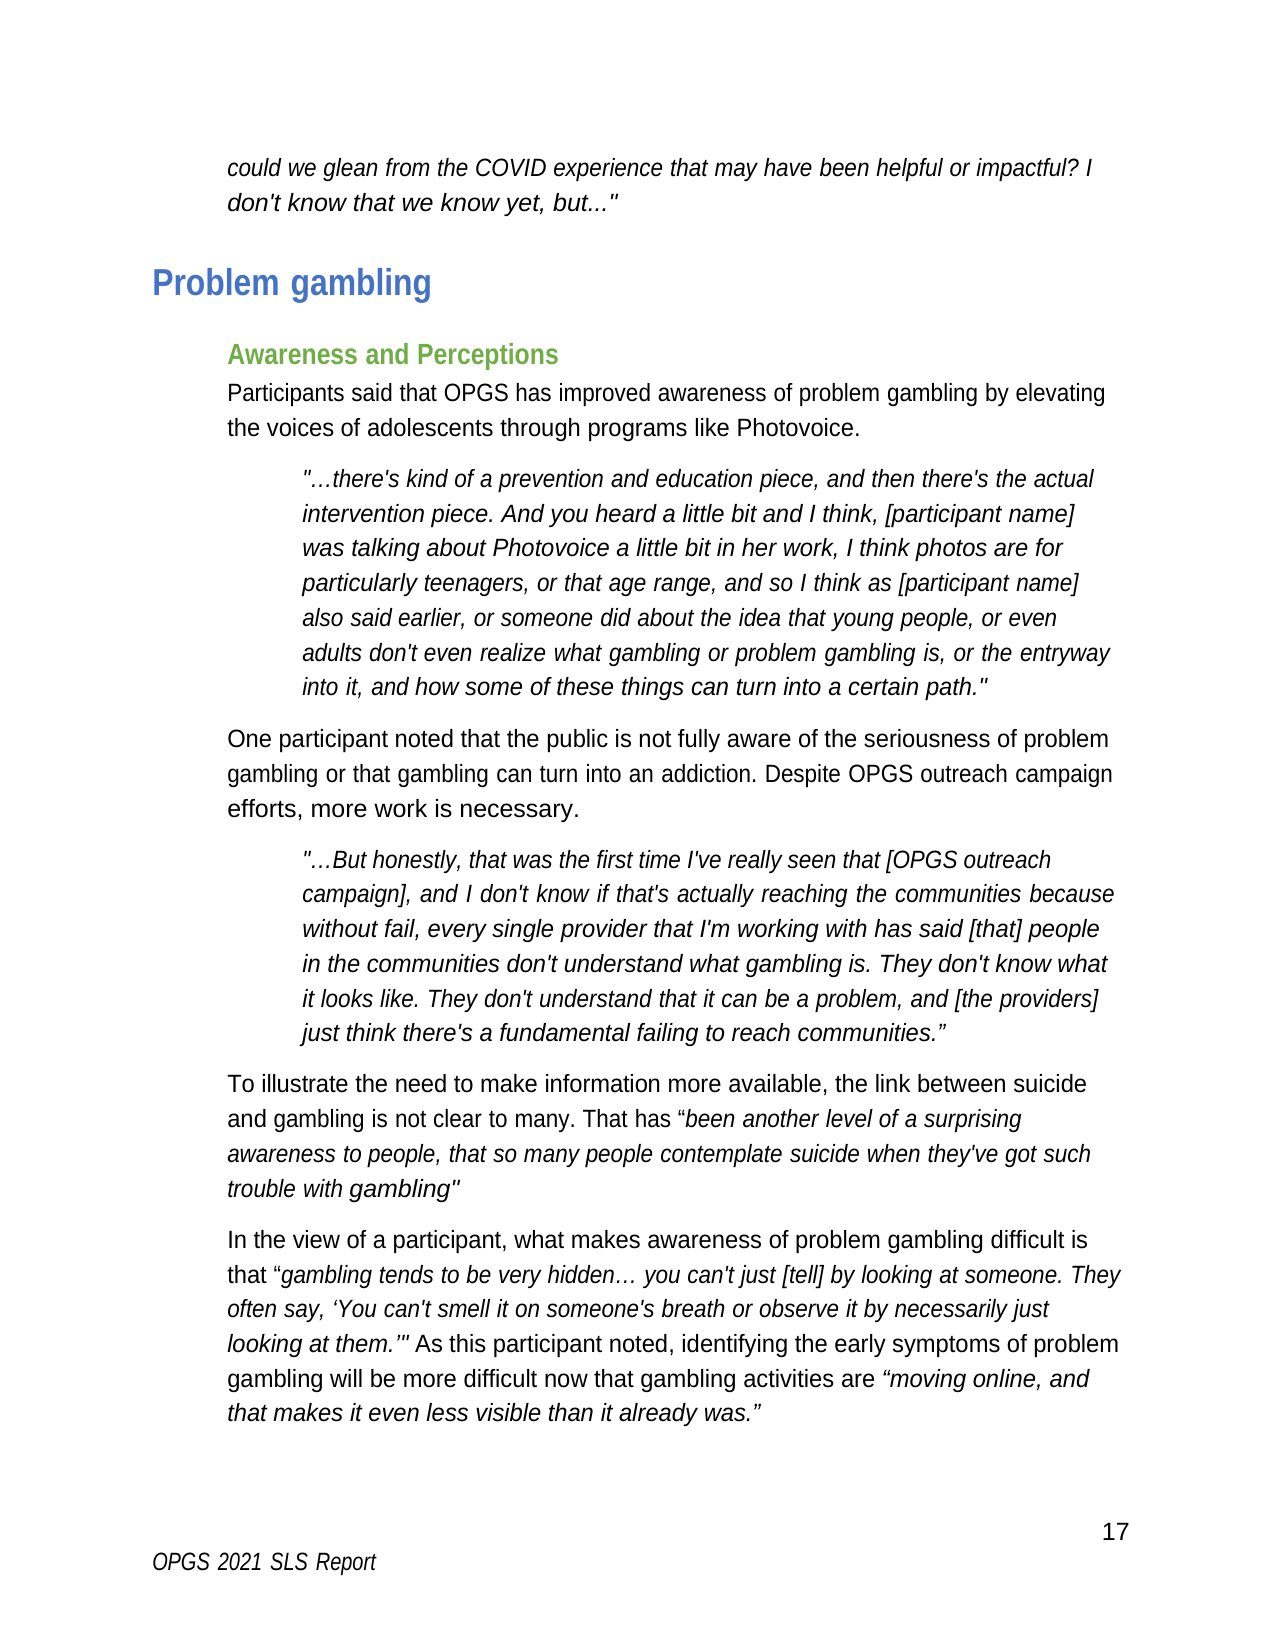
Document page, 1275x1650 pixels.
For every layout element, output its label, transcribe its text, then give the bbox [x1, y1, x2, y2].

text In the view of a participant, what makes awareness of problem gambling difficult is that “gambling tends to be very hidden… you can't just [tell] by looking at someone. They often say, ‘You can't smell it on someone's breath or observe it by necessarily just looking at them.’" As this participant noted, identifying the early symptoms of problem gambling will be more difficult now that gambling activities are “moving online, and that makes it even less visible than it already was.” [227, 1225, 1124, 1427]
text One participant noted that the public is not fully aware of the seriousness of problem gambling or that gambling can turn into an addiction. Despite OPGS outreach campaign efforts, more work is necessary. [227, 724, 1144, 823]
subtitle Awareness and Perceptions [227, 337, 1144, 370]
text To illustrate the need to make information more available, the link between suicide and gambling is not clear to many. That has “been another level of a surprising awareness to people, that so many people contemplate suicide when they've got such trouble with gambling" [227, 1069, 1125, 1203]
text Participants said that OPGS has improved awareness of problem gambling by elevating the voices of adolescents through programs like Photovoice. [227, 378, 1125, 442]
text could we glean from the COVID experience that may have been helpful or impactful? I don't know that we know yet, but..." [227, 152, 1094, 216]
text "…there's kind of a prevention and education piece, and then there's the actual intervention piece. And you heard a little bit and I think, [participant name] was talking about Photovoice a little bit in her work, I think photos are for particularly teenagers, or that age range, and so I think as [participant name] also said earlier, or someone did about the idea that young people, or even adults don't even realize what gambling or problem gambling is, or the entryway into it, and how some of these things can turn into a certain path." [302, 464, 1122, 701]
text "…But honestly, that was the first time I've really seen that [OPGS outreach campaign], and I don't know if that's actually reaching the communities because without fail, every single provider that I'm working with has said [that] people in the communities don't understand what gambling is. They don't know what it looks like. They don't understand that it can be a problem, and [the providers] just think there's a fundamental failing to reach communities.” [302, 845, 1116, 1047]
subtitle Problem gambling [152, 260, 1144, 303]
